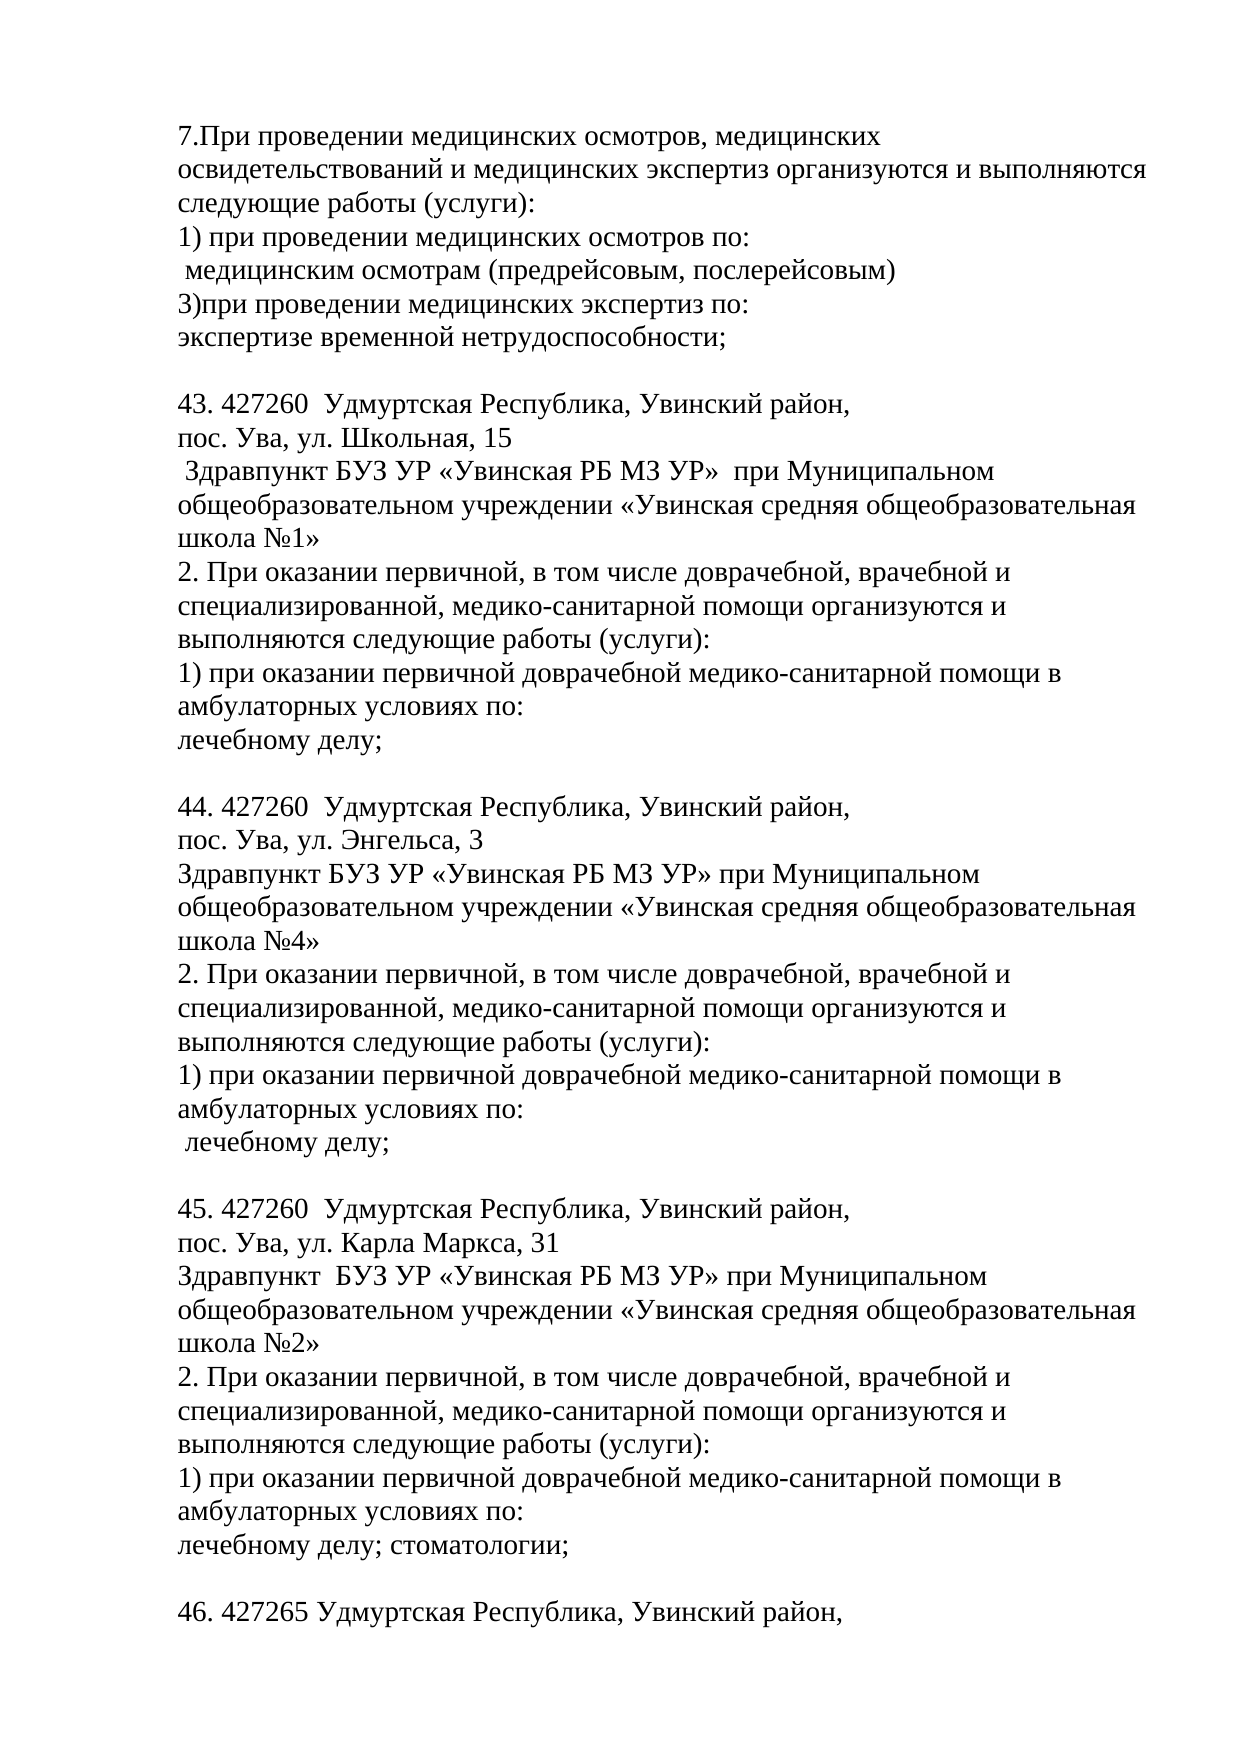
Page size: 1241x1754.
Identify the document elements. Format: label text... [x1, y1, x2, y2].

text лечебному делу; [177, 1124, 1152, 1158]
text 43. 427260 Удмуртская Республика, Увинский район, [177, 386, 1152, 420]
text 46. 427265 Удмуртская Республика, Увинский район, [177, 1594, 1152, 1627]
text Здравпункт БУЗ УР «Увинская РБ МЗ УР» при Муниципальном общеобразовательном учреждении «Увинская средняя общеобразовательная школа №1» [177, 453, 1152, 554]
text лечебному делу; [177, 722, 1152, 755]
text экспертизе временной нетрудоспособности; [177, 319, 1152, 353]
text медицинским осмотрам (предрейсовым, послерейсовым) [177, 252, 1152, 286]
text пос. Ува, ул. Энгельса, 3 [177, 822, 1152, 856]
text пос. Ува, ул. Карла Маркса, 31 [177, 1225, 1152, 1258]
text 3)при проведении медицинских экспертиз по: [177, 286, 1152, 319]
text Здравпункт БУЗ УР «Увинская РБ МЗ УР» при Муниципальном общеобразовательном учреждении «Увинская средняя общеобразовательная школа №2» [177, 1258, 1152, 1359]
text 45. 427260 Удмуртская Республика, Увинский район, [177, 1191, 1152, 1225]
text 1) при проведении медицинских осмотров по: [177, 219, 1152, 252]
text Здравпункт БУЗ УР «Увинская РБ МЗ УР» при Муниципальном общеобразовательном учреждении «Увинская средняя общеобразовательная школа №4» [177, 856, 1152, 957]
text 44. 427260 Удмуртская Республика, Увинский район, [177, 789, 1152, 822]
text 1) при оказании первичной доврачебной медико-санитарной помощи в амбулаторных условиях по: [177, 1057, 1152, 1124]
text лечебному делу; стоматологии; [177, 1527, 1152, 1560]
text пос. Ува, ул. Школьная, 15 [177, 420, 1152, 453]
text 7.При проведении медицинских осмотров, медицинских освидетельствований и медицинских экспертиз организуются и выполняются следующие работы (услуги): [177, 118, 1152, 219]
text 1) при оказании первичной доврачебной медико-санитарной помощи в амбулаторных условиях по: [177, 1460, 1152, 1527]
text 1) при оказании первичной доврачебной медико-санитарной помощи в амбулаторных условиях по: [177, 655, 1152, 722]
